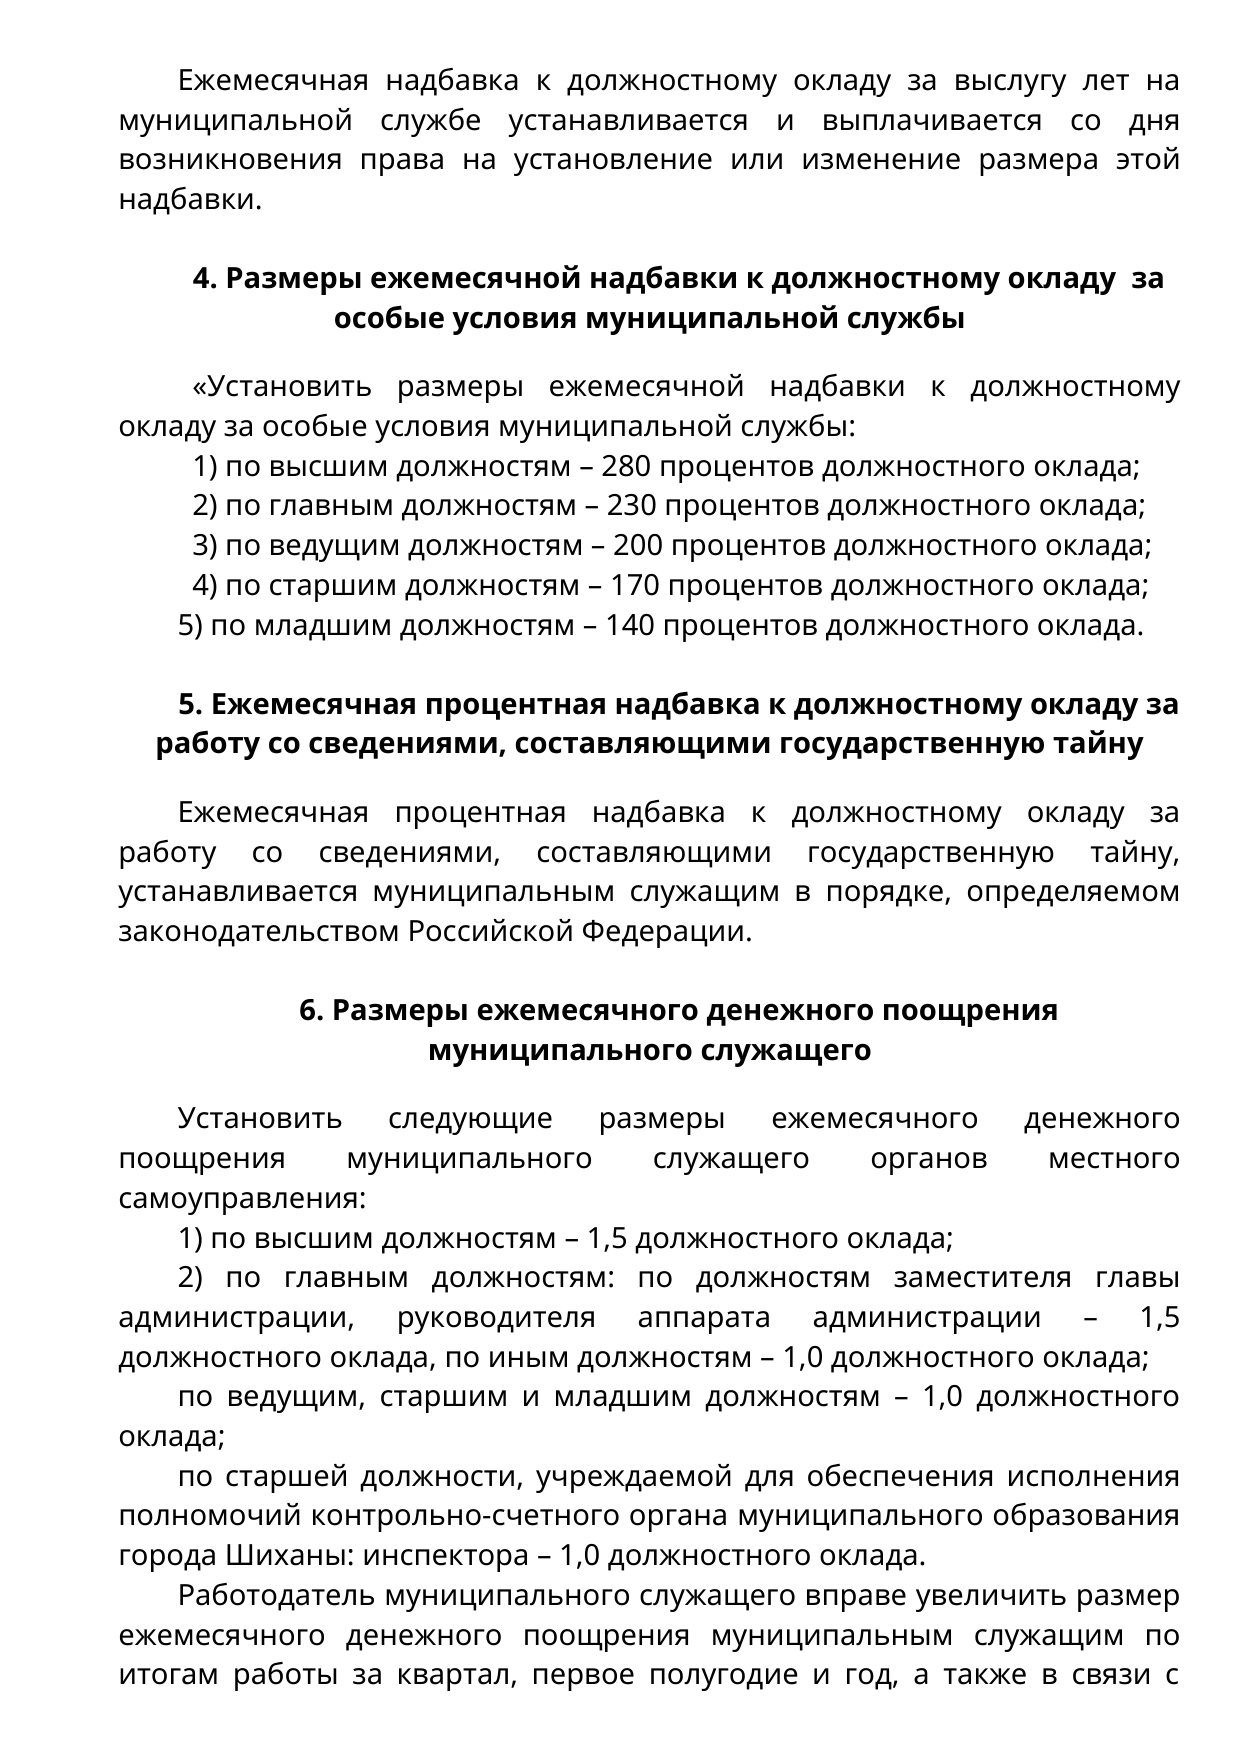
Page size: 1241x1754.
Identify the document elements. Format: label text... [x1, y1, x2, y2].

text 4. Размеры ежемесячной надбавки к должностному окладу за особые условия муниципальной службы [118, 257, 1181, 337]
text 2) по главным должностям – 230 процентов должностного оклада; [118, 485, 1181, 524]
text 6. Размеры ежемесячного денежного поощрения муниципального служащего [118, 990, 1181, 1069]
text Установить следующие размеры ежемесячного денежного поощрения муниципального служащего органов местного самоуправления: [118, 1098, 1181, 1217]
text Ежемесячная процентная надбавка к должностному окладу за работу со сведениями, составляющими государственную тайну, устанавливается муниципальным служащим в порядке, определяемом законодательством Российской Федерации. [118, 791, 1181, 950]
text 4) по старшим должностям – 170 процентов должностного оклада; [118, 564, 1181, 604]
text «Установить размеры ежемесячной надбавки к должностному окладу за особые условия муниципальной службы: [118, 366, 1181, 445]
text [118, 1574, 1181, 1693]
text 5) по младшим должностям – 140 процентов должностного оклада. [118, 604, 1152, 643]
text 1) по высшим должностям – 1,5 должностного оклада; [118, 1217, 1181, 1257]
text по старшей должности, учреждаемой для обеспечения исполнения полномочий контрольно-счетного органа муниципального образования города Шиханы: инспектора – 1,0 должностного оклада. [118, 1455, 1181, 1574]
text 2) по главным должностям: по должностям заместителя главы администрации, руководителя аппарата администрации – 1,5 должностного оклада, по иным должностям – 1,0 должностного оклада; [118, 1257, 1181, 1376]
text Ежемесячная надбавка к должностному окладу за выслугу лет на муниципальной службе устанавливается и выплачивается со дня возникновения права на установление или изменение размера этой надбавки. [118, 59, 1181, 218]
text по ведущим, старшим и младшим должностям – 1,0 должностного оклада; [118, 1376, 1181, 1455]
text 1) по высшим должностям – 280 процентов должностного оклада; [118, 445, 1181, 485]
text 3) по ведущим должностям – 200 процентов должностного оклада; [118, 524, 1181, 564]
text 5. Ежемесячная процентная надбавка к должностному окладу за работу со сведениями, составляющими государственную тайну [118, 683, 1181, 762]
